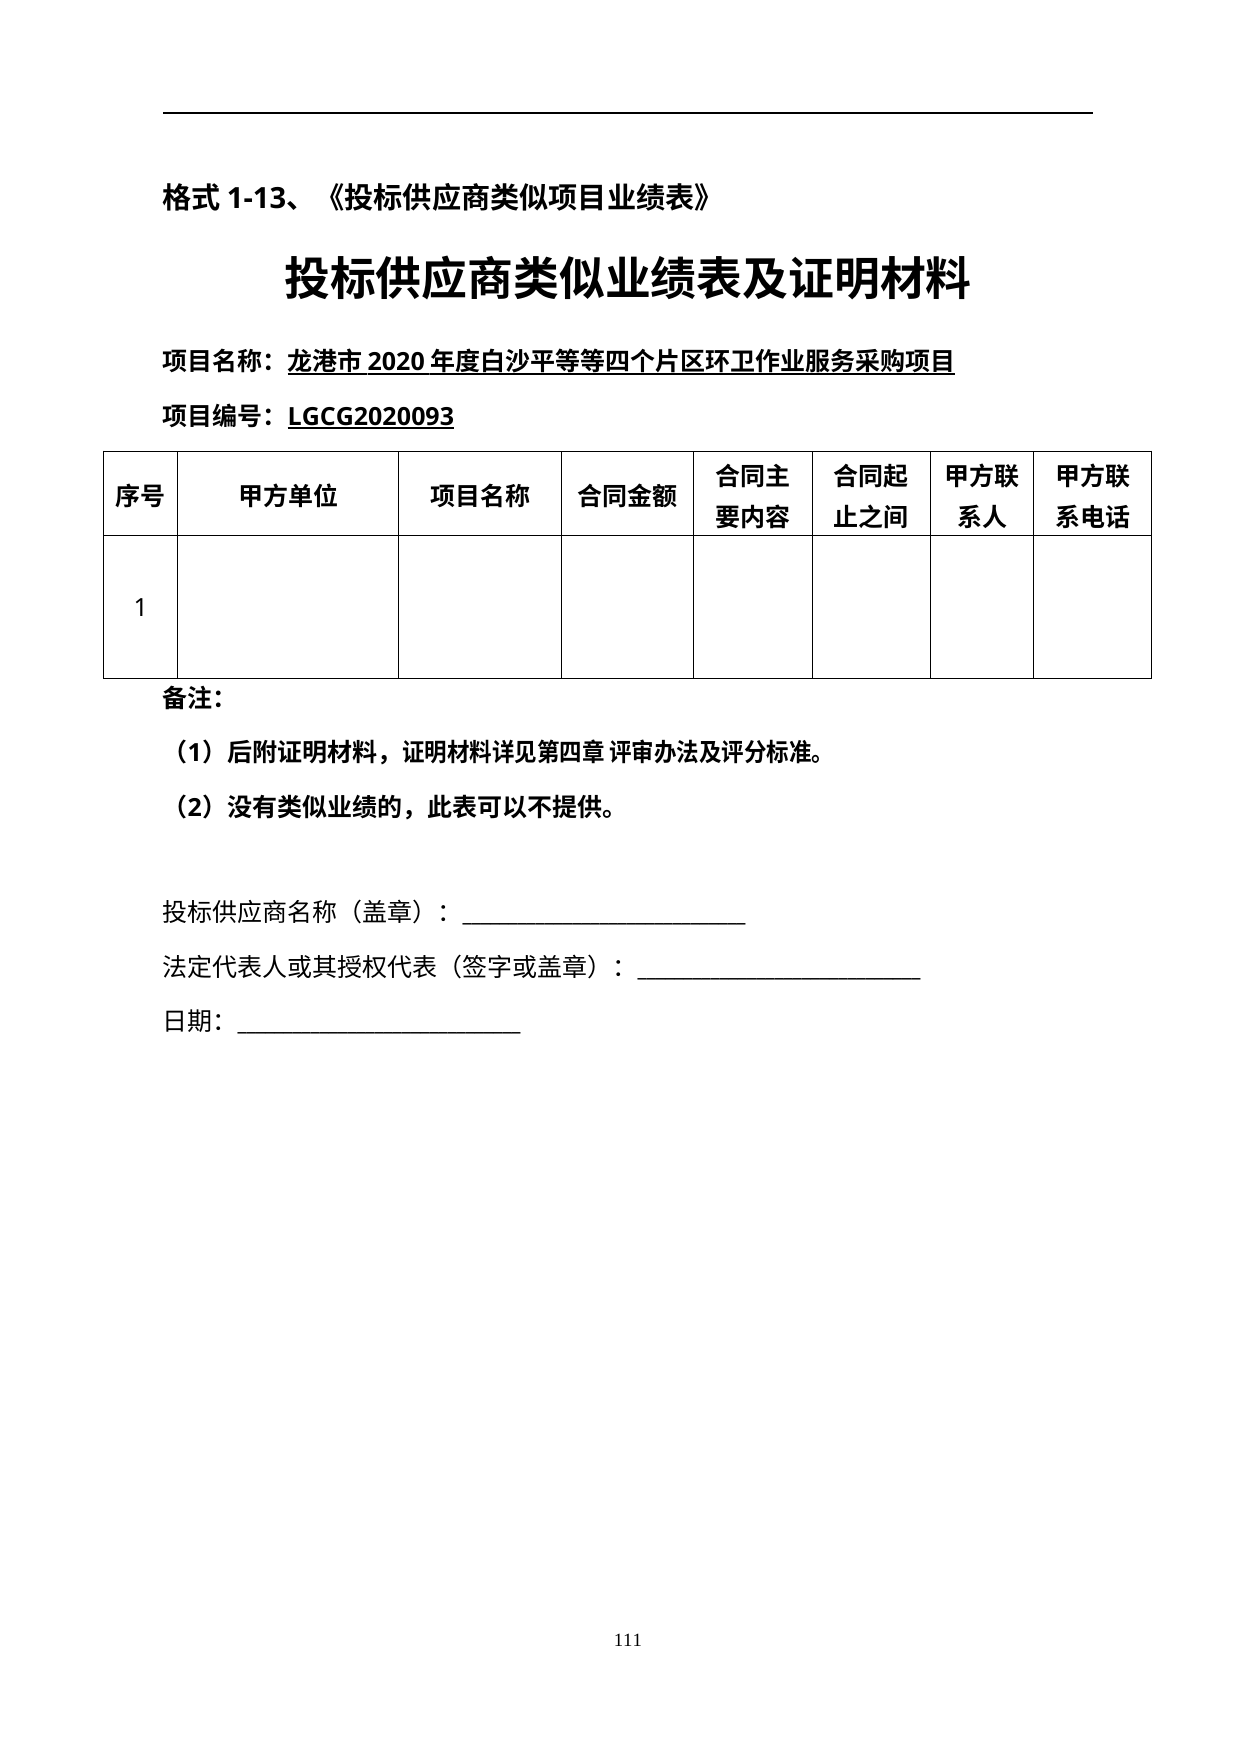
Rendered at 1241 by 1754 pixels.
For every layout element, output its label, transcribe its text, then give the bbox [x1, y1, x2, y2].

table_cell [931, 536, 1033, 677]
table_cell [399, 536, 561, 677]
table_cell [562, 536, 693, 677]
text （2）没有类似业绩的，此表可以不提供。 [162, 787, 1093, 823]
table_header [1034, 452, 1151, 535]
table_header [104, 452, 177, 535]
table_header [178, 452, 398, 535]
text 投标供应商类似业绩表及证明材料 [162, 242, 1093, 309]
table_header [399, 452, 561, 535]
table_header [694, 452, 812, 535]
subtitle 格式1-13、《投标供应商类似项目业绩表》 [162, 175, 1093, 217]
text 投标供应商名称（盖章）：_______________________________ [162, 893, 1093, 929]
text 日期：_______________________________ [162, 1001, 1093, 1038]
text 备注： [162, 679, 1093, 715]
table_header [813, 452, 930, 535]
text 项目名称：龙港市2020年度白沙平等等四个片区环卫作业服务采购项目 [162, 342, 1093, 378]
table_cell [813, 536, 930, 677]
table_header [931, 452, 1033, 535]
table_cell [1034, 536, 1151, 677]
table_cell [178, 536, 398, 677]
text （1）后附证明材料，证明材料详见第四章 评审办法及评分标准。 [162, 733, 1093, 769]
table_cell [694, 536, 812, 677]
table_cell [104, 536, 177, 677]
text 法定代表人或其授权代表（签字或盖章）：_______________________________ [162, 947, 1093, 983]
text 项目编号：LGCG2020093 [162, 396, 1093, 432]
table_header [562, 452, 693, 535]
